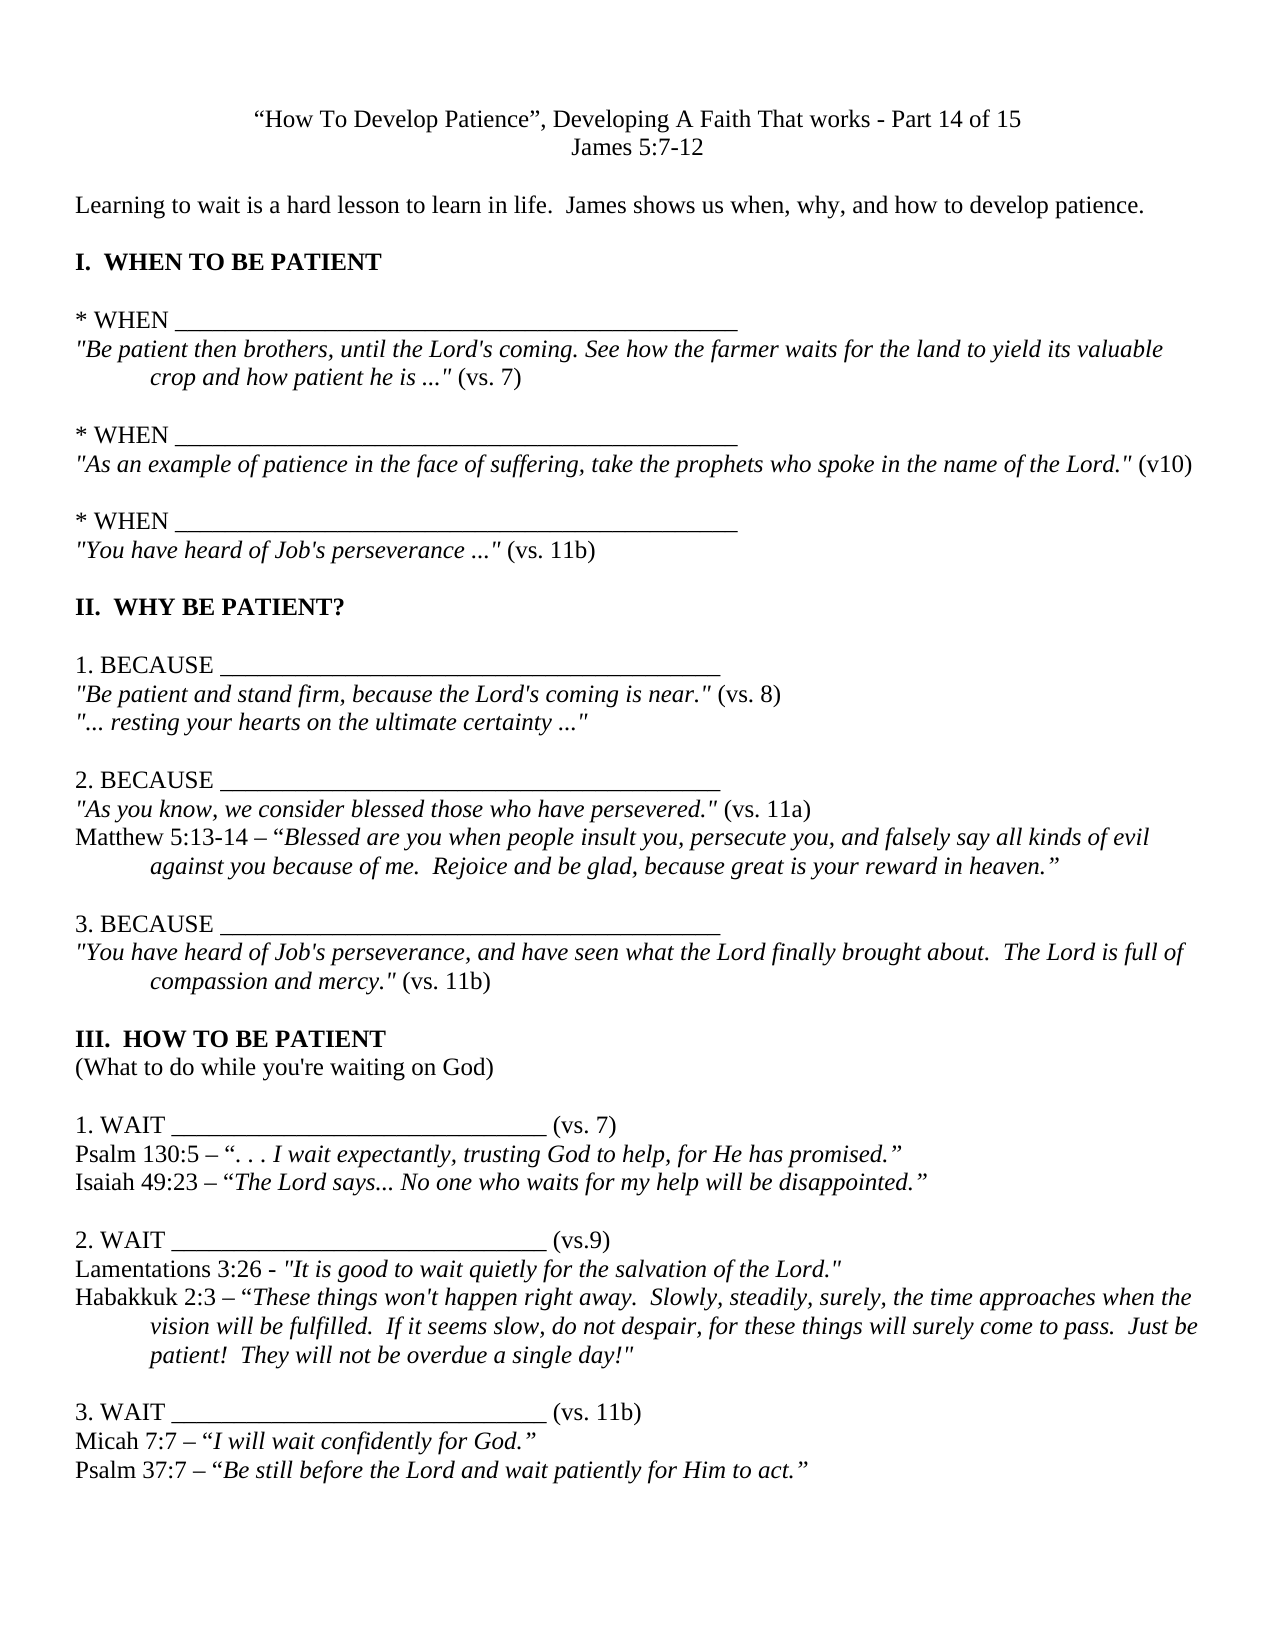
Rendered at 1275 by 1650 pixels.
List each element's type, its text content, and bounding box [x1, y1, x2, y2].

text 1. WAIT ______________________________ (vs. 7) [75, 1110, 1200, 1139]
text James 5:7-12 [75, 132, 1200, 161]
text II. WHY BE PATIENT? [75, 592, 1200, 621]
text "As an example of patience in the face of suffering, take the prophets who spoke in the name of the Lord." (v10) [75, 449, 1200, 477]
text Lamentations 3:26 - "It is good to wait quietly for the salvation of the Lord." [75, 1254, 1200, 1282]
text * WHEN _____________________________________________ [75, 420, 1200, 449]
text Isaiah 49:23 – “The Lord says... No one who waits for my help will be disappointed.” [75, 1167, 1200, 1196]
text "Be patient and stand firm, because the Lord's coming is near." (vs. 8) [75, 679, 1200, 707]
text Micah 7:7 – “I will wait confidently for God.” Psalm 37:7 – “Be still before the Lord and wait patiently for Him to act.” [75, 1426, 1200, 1484]
text * WHEN _____________________________________________ [75, 305, 1200, 334]
text "You have heard of Job's perseverance ..." (vs. 11b) [75, 535, 1200, 564]
text Learning to wait is a hard lesson to learn in life. James shows us when, why, and how to develop patience. [75, 190, 1200, 219]
text Habakkuk 2:3 – “These things won't happen right away. Slowly, steadily, surely, the time approaches when the vision will be fulfilled. If it seems slow, do not despair, for these things will surely come to pass. Just be patient! They will not be overdue a single day!" [75, 1282, 1200, 1369]
text I. WHEN TO BE PATIENT [75, 247, 1200, 276]
text 2. WAIT ______________________________ (vs.9) [75, 1225, 1200, 1254]
text * WHEN _____________________________________________ [75, 506, 1200, 535]
text (What to do while you're waiting on God) [75, 1052, 1200, 1081]
text Psalm 130:5 – “. . . I wait expectantly, trusting God to help, for He has promised.” [75, 1139, 1200, 1167]
text "... resting your hearts on the ultimate certainty ..." [75, 707, 1200, 736]
text Matthew 5:13-14 – “Blessed are you when people insult you, persecute you, and falsely say all kinds of evil against you because of me. Rejoice and be glad, because great is your reward in heaven.” [75, 822, 1200, 880]
text “How To Develop Patience”, Developing A Faith That works - Part 14 of 15 [75, 104, 1200, 132]
text III. HOW TO BE PATIENT [75, 1024, 1200, 1052]
text 1. BECAUSE ________________________________________ [75, 650, 1200, 679]
text 2. BECAUSE ________________________________________ [75, 765, 1200, 794]
text "As you know, we consider blessed those who have persevered." (vs. 11a) [75, 794, 1200, 822]
text 3. BECAUSE ________________________________________ [75, 909, 1200, 937]
text "Be patient then brothers, until the Lord's coming. See how the farmer waits for the land to yield its valuable crop and how patient he is ..." (vs. 7) [75, 334, 1200, 391]
text 3. WAIT ______________________________ (vs. 11b) [75, 1397, 1200, 1426]
text "You have heard of Job's perseverance, and have seen what the Lord finally brought about. The Lord is full of compassion and mercy." (vs. 11b) [75, 937, 1200, 995]
